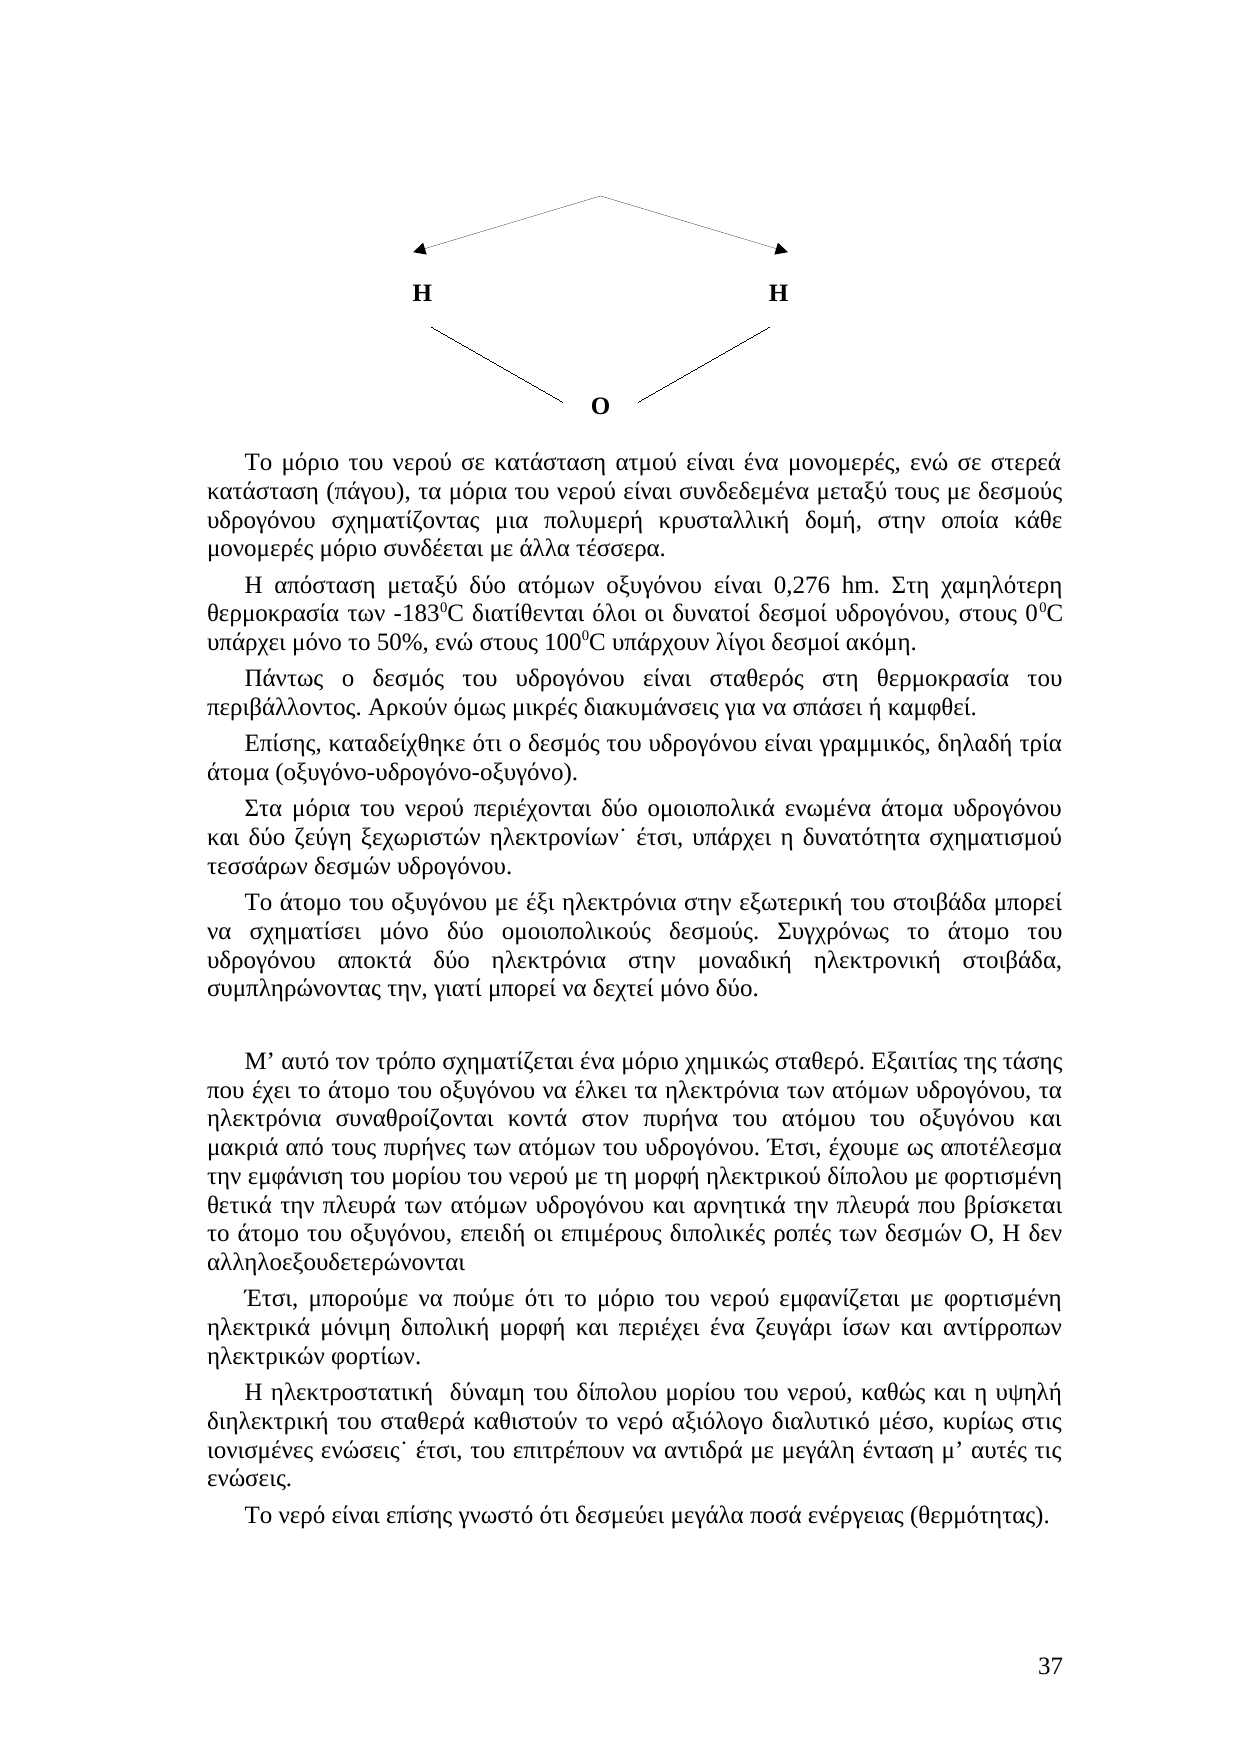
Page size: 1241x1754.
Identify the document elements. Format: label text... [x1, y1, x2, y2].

text Πάντως ο δεσμός του υδρογόνου είναι σταθερός στη θερμοκρασία του περιβάλλοντος. Αρκούν όμως μικρές διακυμάνσεις για να σπάσει ή καμφθεί. [207, 663, 1063, 721]
text Το μόριο του νερού σε κατάσταση ατμού είναι ένα μονομερές, ενώ σε στερεά κατάσταση (πάγου), τα μόρια του νερού είναι συνδεδεμένα μεταξύ τους με δεσμούς υδρογόνου σχηματίζοντας μια πολυμερή κρυσταλλική δομή, στην οποία κάθε μονομερές μόριο συνδέεται με άλλα τέσσερα. [207, 447, 1063, 562]
text Το νερό είναι επίσης γνωστό ότι δεσμεύει μεγάλα ποσά ενέργειας (θερμότητας). [207, 1500, 1063, 1528]
text Η απόσταση μεταξύ δύο ατόμων οξυγόνου είναι 0,276 hm. Στη χαμηλότερη θερμοκρασία των διατίθενται όλοι οι δυνατοί δεσμοί υδρογόνου, στους υπάρχει μόνο το 50%, ενώ στους υπάρχουν λίγοι δεσμοί ακόμη. [207, 570, 1063, 656]
text Στα μόρια του νερού περιέχονται δύο ομοιοπολικά ενωμένα άτομα υδρογόνου και δύο ζεύγη ξεχωριστών ηλεκτρονίων˙ έτσι, υπάρχει η δυνατότητα σχηματισμού τεσσάρων δεσμών υδρογόνου. [207, 793, 1063, 880]
text Έτσι, μπορούμε να πούμε ότι το μόριο του νερού εμφανίζεται με φορτισμένη ηλεκτρικά μόνιμη διπολική μορφή και περιέχει ένα ζευγάρι ίσων και αντίρροπων ηλεκτρικών φορτίων. [207, 1283, 1063, 1370]
text Το άτομο του οξυγόνου με έξι ηλεκτρόνια στην εξωτερική του στοιβάδα μπορεί να σχηματίσει μόνο δύο ομοιοπολικούς δεσμούς. Συγχρόνως το άτομο του υδρογόνου αποκτά δύο ηλεκτρόνια στην μοναδική ηλεκτρονική στοιβάδα, συμπληρώνοντας την, γιατί μπορεί να δεχτεί μόνο δύο. [207, 887, 1063, 1002]
text Μ’ αυτό τον τρόπο σχηματίζεται ένα μόριο χημικώς σταθερό. Εξαιτίας της τάσης που έχει το άτομο του οξυγόνου να έλκει τα ηλεκτρόνια των ατόμων υδρογόνου, τα ηλεκτρόνια συναθροίζονται κοντά στον πυρήνα του ατόμου του οξυγόνου και μακριά από τους πυρήνες των ατόμων του υδρογόνου. Έτσι, έχουμε ως αποτέλεσμα την εμφάνιση του μορίου του νερού με τη μορφή ηλεκτρικού δίπολου με φορτισμένη θετικά την πλευρά των ατόμων υδρογόνου και αρνητικά την πλευρά που βρίσκεται το άτομο του οξυγόνου, επειδή οι επιμέρους διπολικές ροπές των δεσμών Ο, Η δεν αλληλοεξουδετερώνονται [207, 1046, 1063, 1276]
text Επίσης, καταδείχθηκε ότι ο δεσμός του υδρογόνου είναι γραμμικός, δηλαδή τρία άτομα (οξυγόνο-υδρογόνο-οξυγόνο). [207, 728, 1063, 786]
text Η ηλεκτροστατική δύναμη του δίπολου μορίου του νερού, καθώς και η υψηλή διηλεκτρική του σταθερά καθιστούν το νερό αξιόλογο διαλυτικό μέσο, κυρίως στις ιονισμένες ενώσεις˙ έτσι, του επιτρέπουν να αντιδρά με μεγάλη ένταση μ’ αυτές τις ενώσεις. [207, 1377, 1063, 1492]
